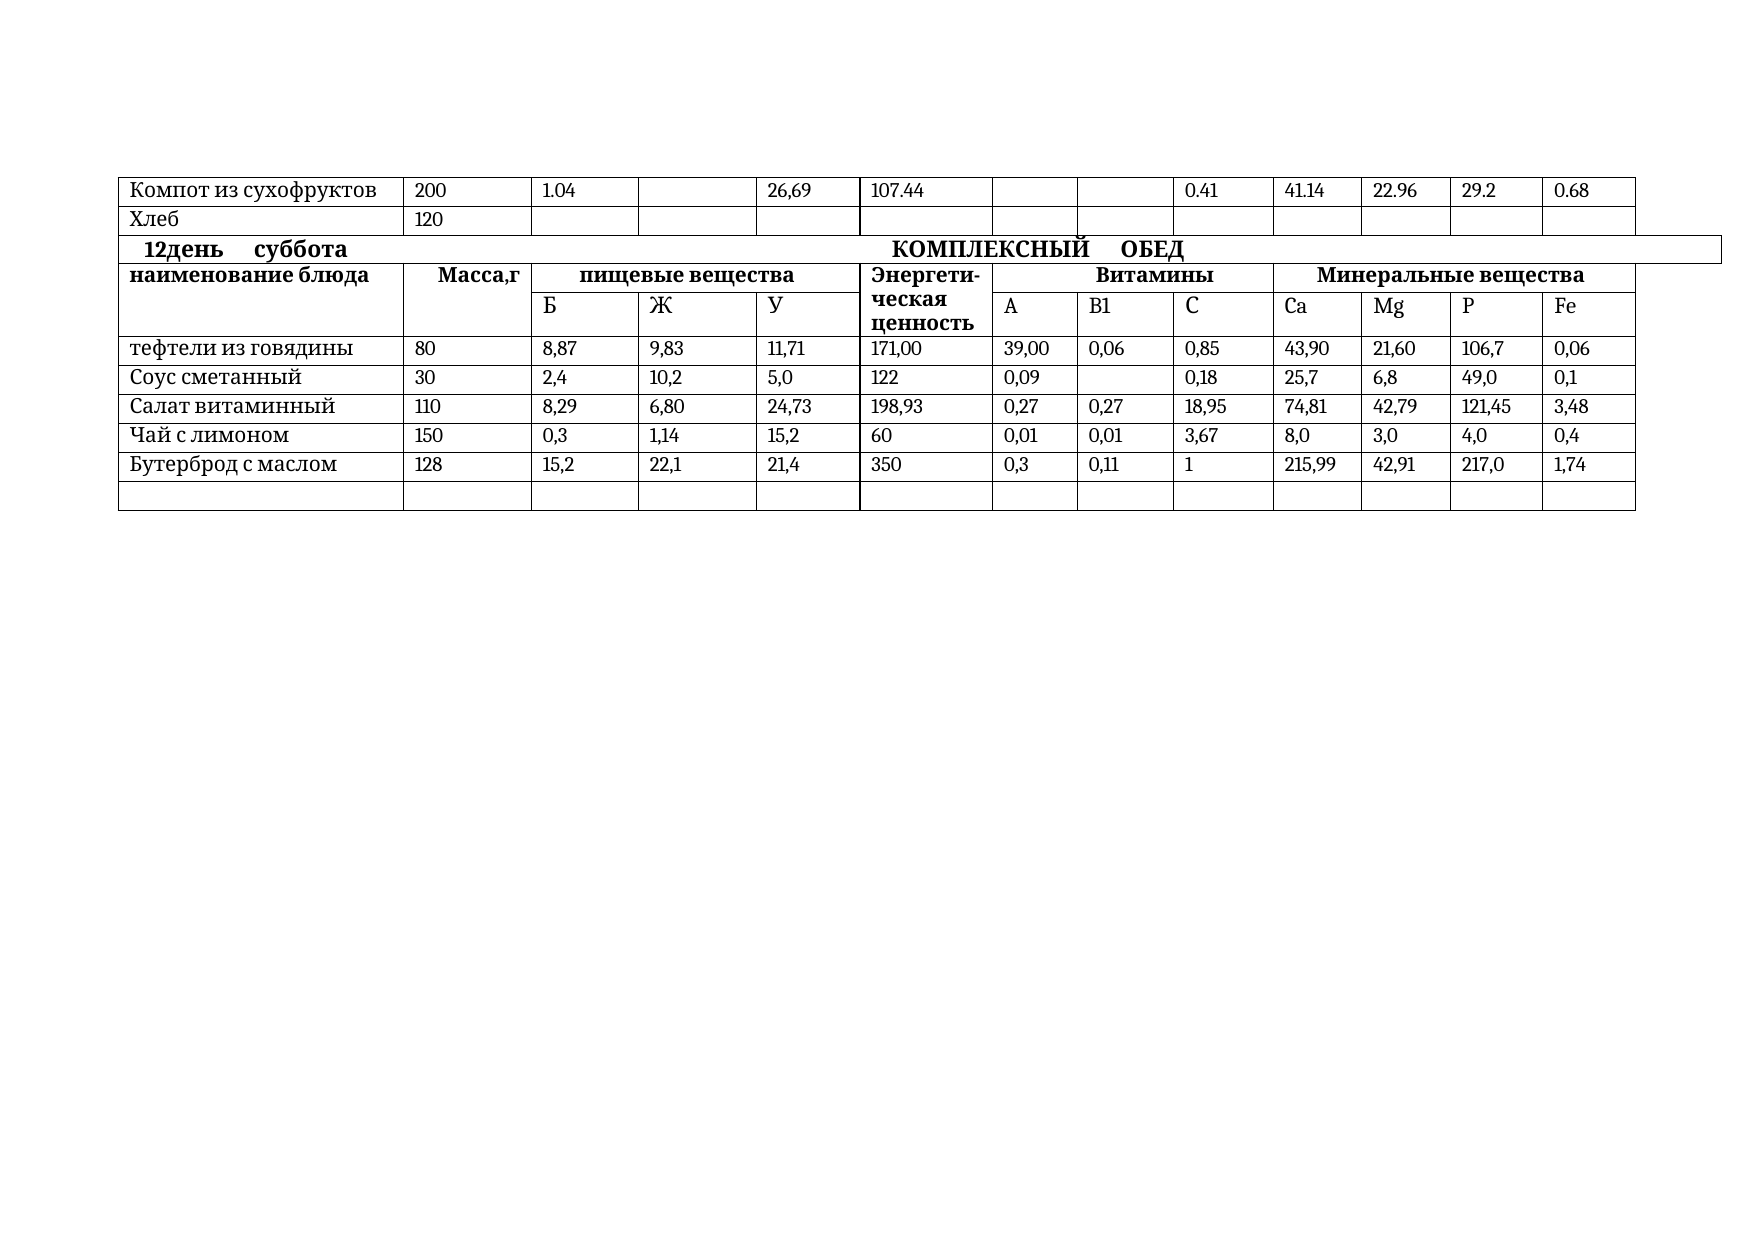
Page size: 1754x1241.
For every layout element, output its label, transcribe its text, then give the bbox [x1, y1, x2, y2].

table_cell Салат витаминный [119, 395, 403, 423]
table_cell Ca [1274, 293, 1361, 336]
table_cell [993, 482, 1077, 510]
table_cell Витамины [993, 264, 1273, 292]
table_cell 0,1 [1543, 366, 1635, 394]
table_cell 1,14 [639, 424, 756, 452]
table_cell 0,11 [1078, 453, 1173, 481]
table_cell 21,60 [1362, 337, 1450, 365]
table_cell 15,2 [757, 424, 859, 452]
table_cell Хлеб [119, 207, 403, 235]
table_cell 200 [404, 178, 531, 206]
table_cell 22.96 [1362, 178, 1450, 206]
table_cell [1078, 178, 1173, 206]
table_cell [757, 482, 859, 510]
table_cell 43,90 [1274, 337, 1361, 365]
table_cell 5,0 [757, 366, 859, 394]
table_cell 10,2 [639, 366, 756, 394]
table_cell [1451, 207, 1542, 235]
table_cell 8,29 [532, 395, 638, 423]
table_cell 0.68 [1543, 178, 1635, 206]
table_cell 110 [404, 395, 531, 423]
table_cell Бутерброд с маслом [119, 453, 403, 481]
table_cell 39,00 [993, 337, 1077, 365]
table_cell [639, 207, 756, 235]
table_cell 2,4 [532, 366, 638, 394]
table_cell 0,06 [1543, 337, 1635, 365]
table_cell [1174, 207, 1273, 235]
table_cell тефтели из говядины [119, 337, 403, 365]
table_cell 350 [861, 453, 992, 481]
table_cell Mg [1362, 293, 1450, 336]
table_cell B1 [1078, 293, 1173, 336]
table_cell пищевые вещества [532, 264, 859, 292]
table_cell P [1451, 293, 1542, 336]
table_cell 0,4 [1543, 424, 1635, 452]
table_cell [532, 482, 638, 510]
table_cell 29.2 [1451, 178, 1542, 206]
table_cell [1078, 207, 1173, 235]
table_cell [404, 482, 531, 510]
table_cell 8,0 [1274, 424, 1361, 452]
table_cell Б [532, 293, 638, 336]
table_cell [1543, 482, 1635, 510]
table_cell 9,83 [639, 337, 756, 365]
table_cell 121,45 [1451, 395, 1542, 423]
table_cell 26,69 [757, 178, 859, 206]
table_cell 24,73 [757, 395, 859, 423]
table_cell [861, 482, 992, 510]
table_cell 0,01 [1078, 424, 1173, 452]
table_cell 4,0 [1451, 424, 1542, 452]
table_cell [639, 178, 756, 206]
table_cell 42,91 [1362, 453, 1450, 481]
table_cell [993, 178, 1077, 206]
table_cell 22,1 [639, 453, 756, 481]
table_cell 106,7 [1451, 337, 1542, 365]
table_cell 0,3 [993, 453, 1077, 481]
table_cell [1174, 482, 1273, 510]
table_cell 171,00 [861, 337, 992, 365]
table_cell Чай с лимоном [119, 424, 403, 452]
table_cell [757, 207, 859, 235]
table_cell 6,8 [1362, 366, 1450, 394]
table_cell 1.04 [532, 178, 638, 206]
table_cell 0,27 [993, 395, 1077, 423]
table_cell 60 [861, 424, 992, 452]
table_cell Энергети- ческая ценность [861, 264, 992, 336]
table_cell 80 [404, 337, 531, 365]
table_cell [1362, 207, 1450, 235]
table_cell 215,99 [1274, 453, 1361, 481]
table_cell 0.41 [1174, 178, 1273, 206]
table_cell 0,01 [993, 424, 1077, 452]
table_cell 15,2 [532, 453, 638, 481]
table_cell Соус сметанный [119, 366, 403, 394]
table_cell [1543, 207, 1635, 235]
table_cell [119, 482, 403, 510]
table_cell 21,4 [757, 453, 859, 481]
table_cell 120 [404, 207, 531, 235]
table_cell 0,09 [993, 366, 1077, 394]
table_cell [639, 482, 756, 510]
table_cell [1078, 366, 1173, 394]
table_cell 150 [404, 424, 531, 452]
table_cell Fe [1543, 293, 1635, 336]
table_cell 198,93 [861, 395, 992, 423]
table_cell 0,06 [1078, 337, 1173, 365]
table_cell A [993, 293, 1077, 336]
table_cell 25,7 [1274, 366, 1361, 394]
table_cell 3,0 [1362, 424, 1450, 452]
table_cell 42,79 [1362, 395, 1450, 423]
table_cell 107.44 [861, 178, 992, 206]
table_cell С [1174, 293, 1273, 336]
table_cell [532, 207, 638, 235]
table_cell [1362, 482, 1450, 510]
table_cell 1,74 [1543, 453, 1635, 481]
table_cell 0,18 [1174, 366, 1273, 394]
table_cell 11,71 [757, 337, 859, 365]
table_cell 0,27 [1078, 395, 1173, 423]
table_cell 41.14 [1274, 178, 1361, 206]
table_cell 0,85 [1174, 337, 1273, 365]
table_cell [861, 207, 992, 235]
table_cell Минеральные вещества [1274, 264, 1635, 292]
table_cell 74,81 [1274, 395, 1361, 423]
table_cell 18,95 [1174, 395, 1273, 423]
table_cell 128 [404, 453, 531, 481]
table_cell 1 [1174, 453, 1273, 481]
table_cell Масса,г [404, 264, 531, 336]
table_cell Компот из сухофруктов [119, 178, 403, 206]
table_cell 3,67 [1174, 424, 1273, 452]
table_cell Ж [639, 293, 756, 336]
table_cell 0,3 [532, 424, 638, 452]
table_cell У [757, 293, 859, 336]
table_cell 3,48 [1543, 395, 1635, 423]
table_cell наименование блюда [119, 264, 403, 336]
table_cell [1274, 207, 1361, 235]
table_cell [1274, 482, 1361, 510]
table_cell [1078, 482, 1173, 510]
table_cell 122 [861, 366, 992, 394]
table_cell 217,0 [1451, 453, 1542, 481]
table_cell 30 [404, 366, 531, 394]
table_cell [993, 207, 1077, 235]
table_cell [1451, 482, 1542, 510]
table_cell 8,87 [532, 337, 638, 365]
table_cell 49,0 [1451, 366, 1542, 394]
table_cell 12день суббота КОМПЛЕКСНЫЙ ОБЕД [119, 236, 1721, 263]
table_cell 6,80 [639, 395, 756, 423]
